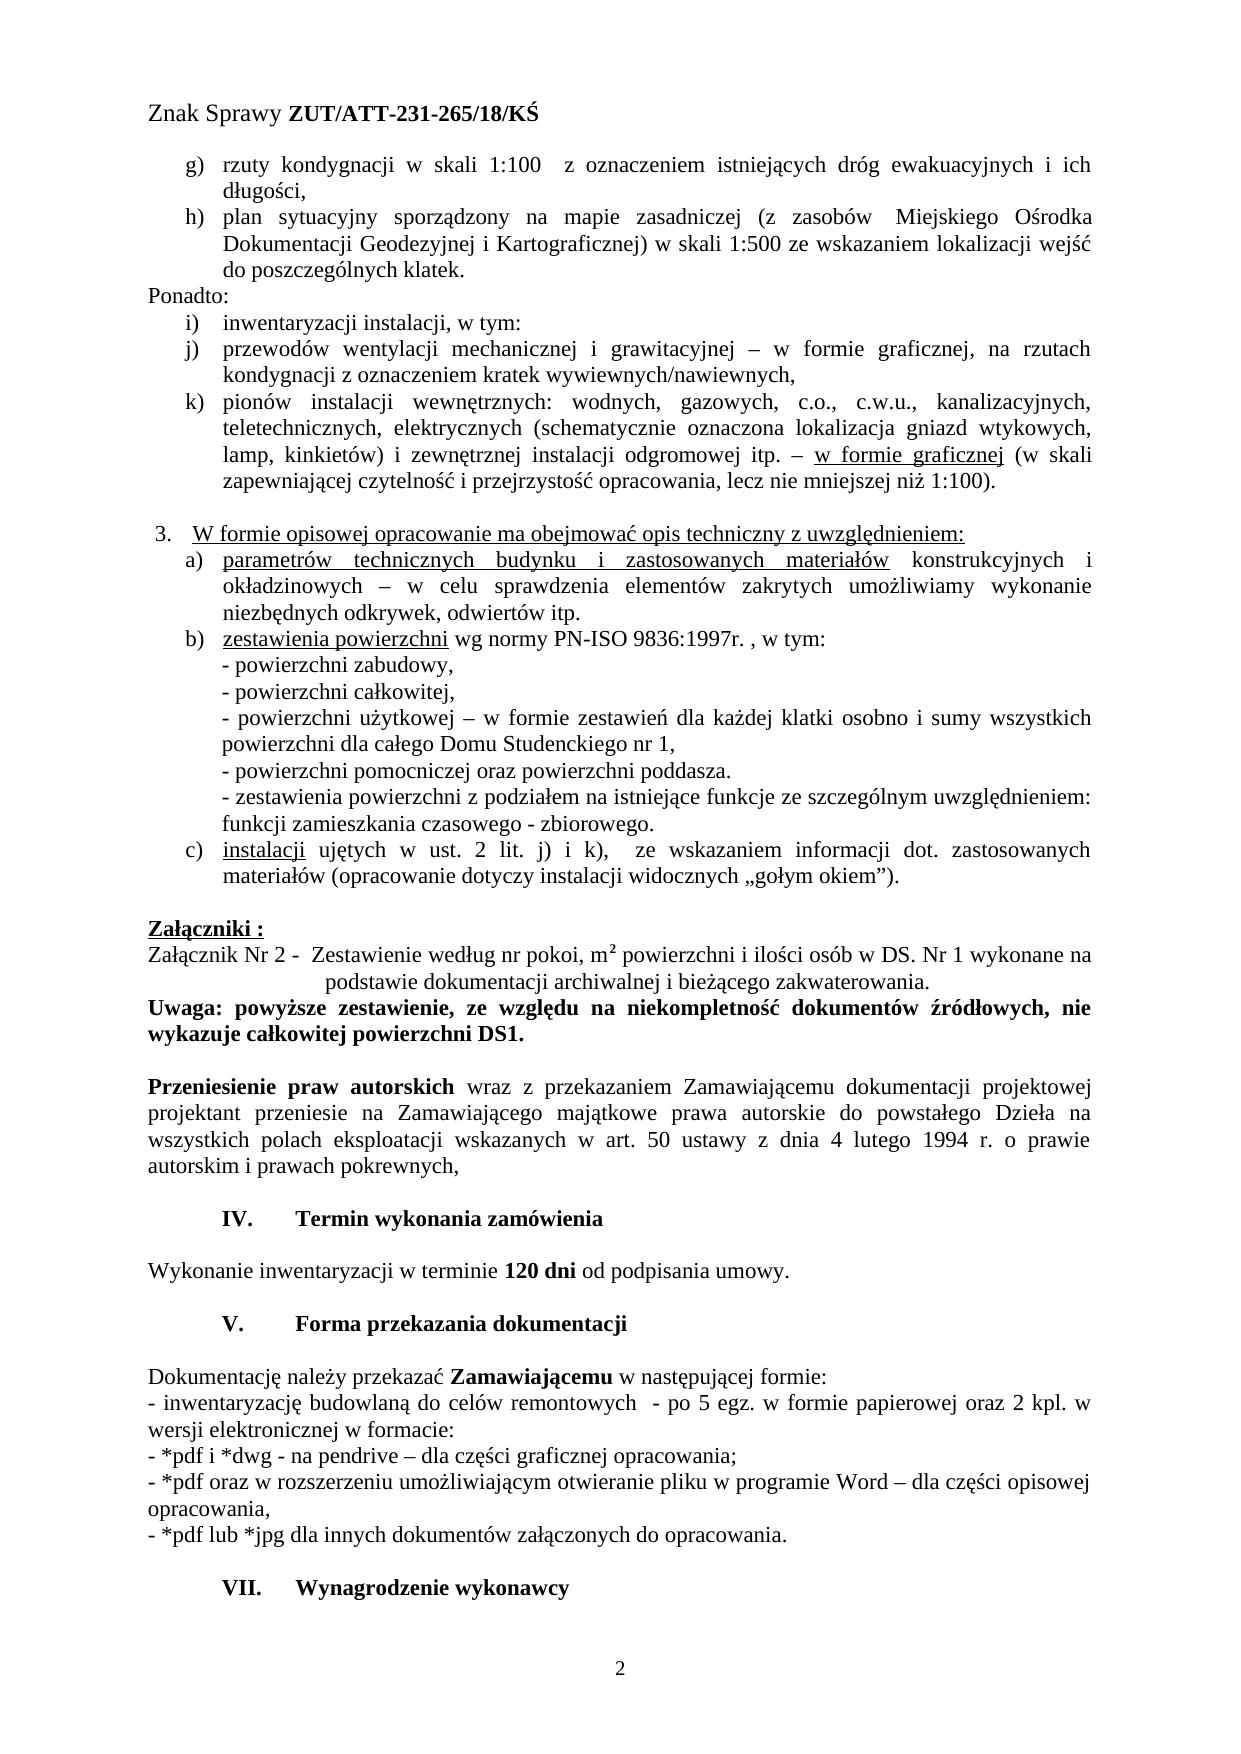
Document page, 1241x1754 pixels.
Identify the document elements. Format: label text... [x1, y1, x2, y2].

text Załącznik Nr 2 - Zestawienie według nr pokoi, m2 powierzchni i ilości osób w DS. Nr 1 wykonane na podstawie dokumentacji archiwalnej i bieżącego zakwaterowania. [148, 941, 1092, 994]
text - inwentaryzację budowlaną do celów remontowych - po 5 egz. w formie papierowej oraz 2 kpl. w wersji elektronicznej w formacie: [148, 1389, 1092, 1442]
text Załączniki : [148, 915, 1092, 941]
text - powierzchni pomocniczej oraz powierzchni poddasza. [222, 757, 1092, 783]
text V. Forma przekazania dokumentacji [148, 1310, 1092, 1337]
list instalacji ujętych w ust. 2 lit. j) i k), ze wskazaniem informacji dot. zastosowanych materiałów (opracowanie dotyczy instalacji widocznych „gołym okiem”). [185, 836, 1092, 889]
text Uwaga: powyższe zestawienie, ze względu na niekompletność dokumentów źródłowych, nie wykazuje całkowitej powierzchni DS1. [148, 994, 1092, 1047]
list inwentaryzacji instalacji, w tym: [185, 309, 1092, 335]
list zestawienia powierzchni wg normy PN-ISO 9836:1997r. , w tym: [185, 625, 1092, 651]
list plan sytuacyjny sporządzony na mapie zasadniczej (z zasobów Miejskiego Ośrodka Dokumentacji Geodezyjnej i Kartograficznej) w skali 1:500 ze wskazaniem lokalizacji wejść do poszczególnych klatek. [185, 203, 1092, 282]
list parametrów technicznych budynku i zastosowanych materiałów konstrukcyjnych i okładzinowych – w celu sprawdzenia elementów zakrytych umożliwiamy wykonanie niezbędnych odkrywek, odwiertów itp. [185, 546, 1092, 625]
text IV. Termin wykonania zamówienia [148, 1205, 1092, 1231]
text - powierzchni całkowitej, [222, 678, 1092, 704]
list przewodów wentylacji mechanicznej i grawitacyjnej – w formie graficznej, na rzutach kondygnacji z oznaczeniem kratek wywiewnych/nawiewnych, [185, 335, 1092, 388]
list pionów instalacji wewnętrznych: wodnych, gazowych, c.o., c.w.u., kanalizacyjnych, teletechnicznych, elektrycznych (schematycznie oznaczona lokalizacja gniazd wtykowych, lamp, kinkietów) i zewnętrznej instalacji odgromowej itp. – w formie graficznej (w skali zapewniającej czytelność i przejrzystość opracowania, lecz nie mniejszej niż 1:100). [185, 388, 1092, 493]
list rzuty kondygnacji w skali 1:100 z oznaczeniem istniejących dróg ewakuacyjnych i ich długości, [185, 151, 1092, 203]
list W formie opisowej opracowanie ma obejmować opis techniczny z uwzględnieniem: [154, 520, 1092, 546]
text - *pdf lub *jpg dla innych dokumentów załączonych do opracowania. [148, 1521, 1092, 1547]
text - powierzchni użytkowej – w formie zestawień dla każdej klatki osobno i sumy wszystkich powierzchni dla całego Domu Studenckiego nr 1, [222, 704, 1092, 757]
text - *pdf i *dwg - na pendrive – dla części graficznej opracowania; [148, 1442, 1092, 1468]
text - powierzchni zabudowy, [222, 651, 1092, 678]
text Ponadto: [148, 282, 1092, 309]
text Dokumentację należy przekazać Zamawiającemu w następującej formie: [148, 1363, 1092, 1389]
text - zestawienia powierzchni z podziałem na istniejące funkcje ze szczególnym uwzględnieniem: funkcji zamieszkania czasowego - zbiorowego. [222, 783, 1092, 836]
list Wykonanie inwentaryzacji w terminie 120 dni od podpisania umowy. [148, 1258, 1092, 1284]
text VII. Wynagrodzenie wykonawcy [148, 1574, 1092, 1600]
text Przeniesienie praw autorskich wraz z przekazaniem Zamawiającemu dokumentacji projektowej projektant przeniesie na Zamawiającego majątkowe prawa autorskie do powstałego Dzieła na wszystkich polach eksploatacji wskazanych w art. 50 ustawy z dnia 4 lutego 1994 r. o prawie autorskim i prawach pokrewnych, [148, 1073, 1092, 1178]
text - *pdf oraz w rozszerzeniu umożliwiającym otwieranie pliku w programie Word – dla części opisowej opracowania, [148, 1468, 1092, 1521]
